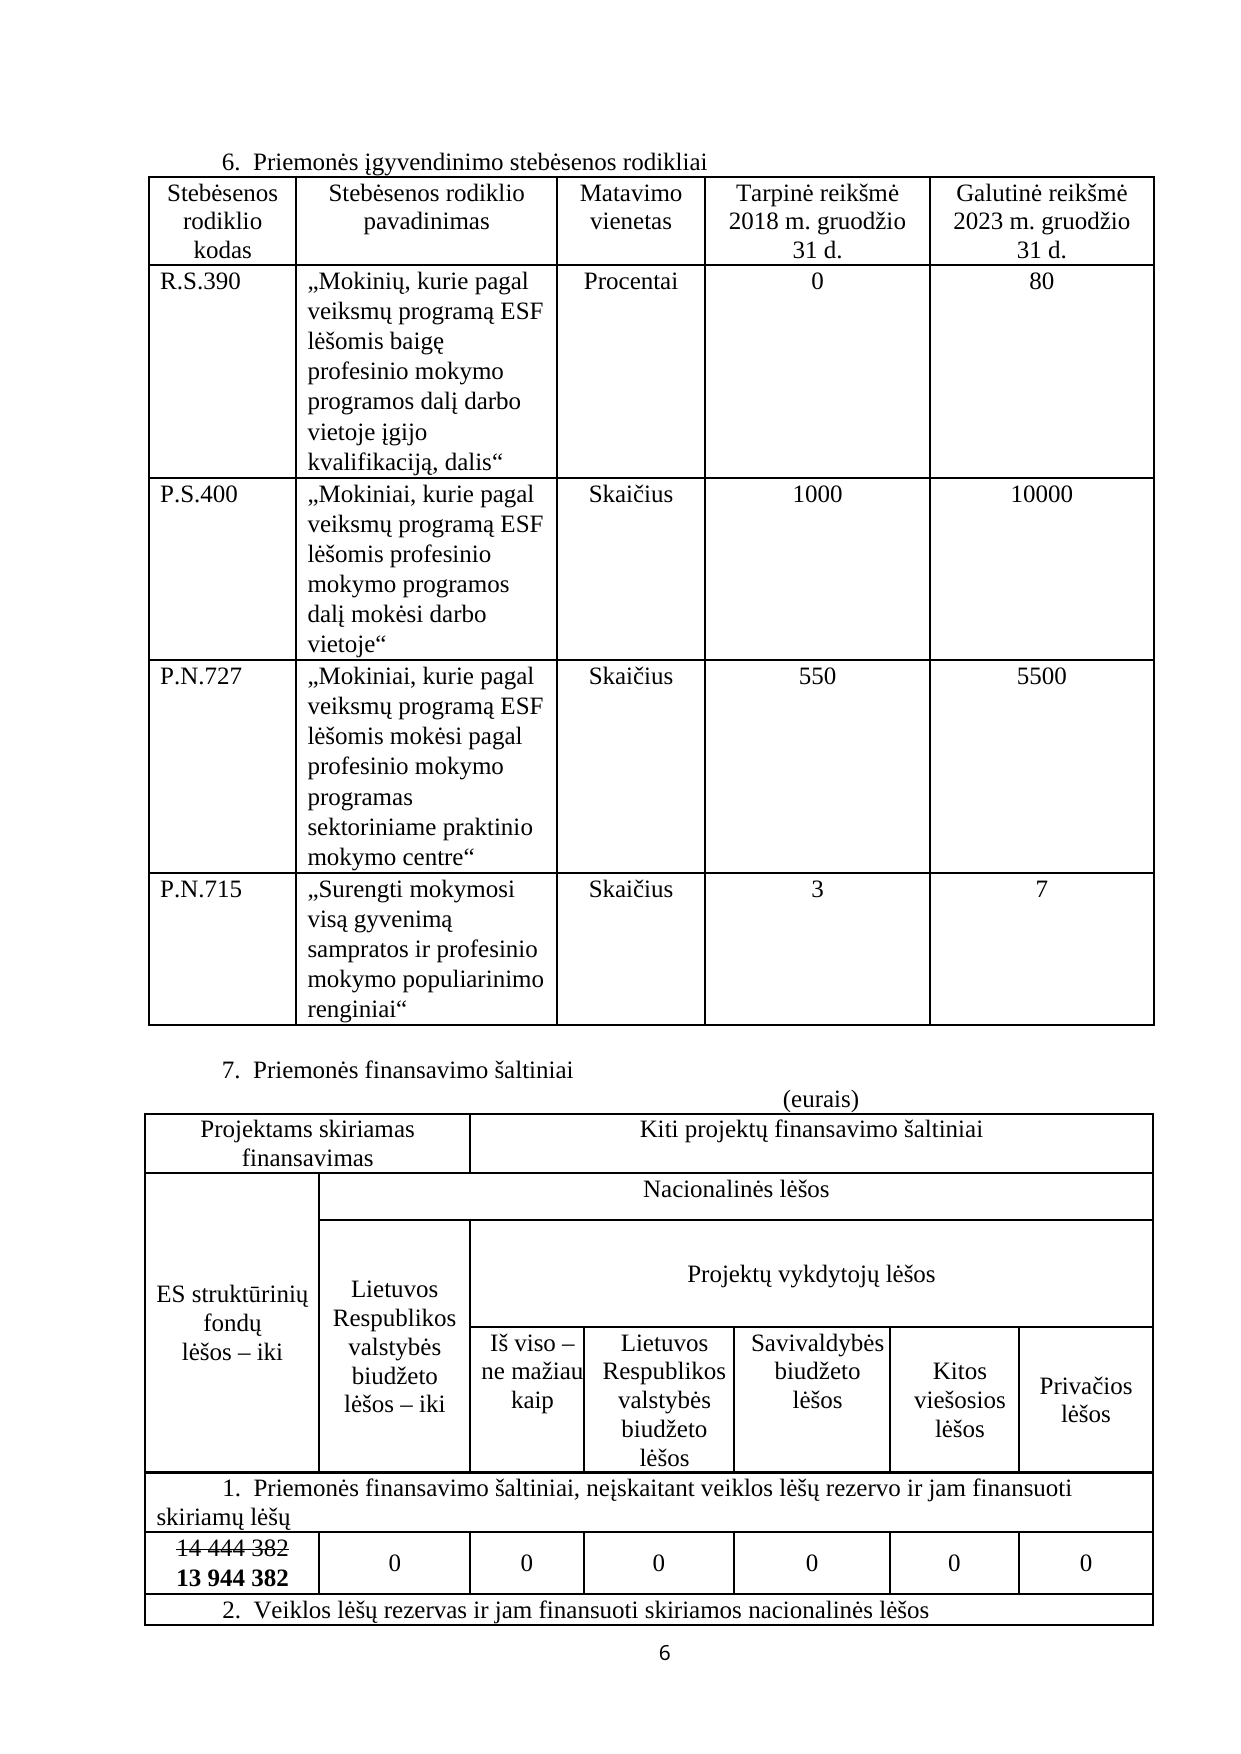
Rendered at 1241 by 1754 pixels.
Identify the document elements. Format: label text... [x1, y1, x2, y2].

text 6. Priemonės įgyvendinimo stebėsenos rodikliai [222, 147, 1181, 176]
table_cell P.N.715 [150, 874, 295, 1024]
table_cell Projektų vykdytojų lėšos [471, 1221, 1152, 1326]
table_cell 3 [706, 874, 929, 1024]
table_cell P.S.400 [150, 479, 295, 659]
table_cell 2. Veiklos lėšų rezervas ir jam finansuoti skiriamos nacionalinės lėšos [146, 1595, 1152, 1624]
table_cell Privačios lėšos [1020, 1328, 1152, 1471]
table_cell 0 [735, 1533, 889, 1593]
table_cell 80 [931, 266, 1153, 477]
table_cell Nacionalinės lėšos [320, 1174, 1152, 1219]
table_cell Iš viso – ne mažiau kaip [471, 1328, 583, 1471]
table_cell 1. Priemonės finansavimo šaltiniai, neįskaitant veiklos lėšų rezervo ir jam finansuoti skiriamų lėšų [146, 1474, 1152, 1531]
table_cell 0 [585, 1533, 733, 1593]
table_cell 0 [320, 1533, 469, 1593]
text 7. Priemonės finansavimo šaltiniai [222, 1055, 1181, 1084]
table_header Tarpinė reikšmė 2018 m. gruodžio 31 d. [706, 178, 929, 264]
table_header Stebėsenos rodiklio kodas [150, 178, 295, 264]
table_cell „Surengti mokymosi visą gyvenimą sampratos ir profesinio mokymo populiarinimo renginiai“ [297, 874, 556, 1024]
table_cell 0 [706, 266, 929, 477]
table_cell „Mokiniai, kurie pagal veiksmų programą ESF lėšomis profesinio mokymo programos dalį mokėsi darbo vietoje“ [297, 479, 556, 659]
table_cell 0 [471, 1533, 583, 1593]
table_cell 5500 [931, 661, 1153, 872]
table_cell Skaičius [558, 479, 704, 659]
table_cell 10000 [931, 479, 1153, 659]
table_cell 7 [931, 874, 1153, 1024]
table_header Stebėsenos rodiklio pavadinimas [297, 178, 556, 264]
table_cell Lietuvos Respublikos valstybės biudžeto lėšos [585, 1328, 733, 1471]
table_header Galutinė reikšmė 2023 m. gruodžio 31 d. [931, 178, 1153, 264]
table_cell Procentai [558, 266, 704, 477]
table_cell R.S.390 [150, 266, 295, 477]
table_cell 14 444 382 13 944 382 [146, 1533, 318, 1593]
table_cell Skaičius [558, 661, 704, 872]
table_header Projektams skiriamas finansavimas [146, 1115, 469, 1172]
table_cell 1000 [706, 479, 929, 659]
table_cell 0 [1020, 1533, 1152, 1593]
table_cell Lietuvos Respublikos valstybės biudžeto lėšos – iki [320, 1221, 469, 1471]
table_header Matavimo vienetas [558, 178, 704, 264]
text (eurais) [148, 1084, 904, 1112]
table_cell Skaičius [558, 874, 704, 1024]
table_cell 0 [891, 1533, 1018, 1593]
table_cell „Mokinių, kurie pagal veiksmų programą ESF lėšomis baigę profesinio mokymo programos dalį darbo vietoje įgijo kvalifikaciją, dalis“ [297, 266, 556, 477]
table_cell 550 [706, 661, 929, 872]
table_cell „Mokiniai, kurie pagal veiksmų programą ESF lėšomis mokėsi pagal profesinio mokymo programas sektoriniame praktinio mokymo centre“ [297, 661, 556, 872]
table_cell ES struktūrinių fondų lėšos – iki [146, 1174, 318, 1471]
table_cell Savivaldybės biudžeto lėšos [735, 1328, 889, 1471]
table_cell Kitos viešosios lėšos [891, 1328, 1018, 1471]
table_cell P.N.727 [150, 661, 295, 872]
table_header Kiti projektų finansavimo šaltiniai [471, 1115, 1152, 1172]
